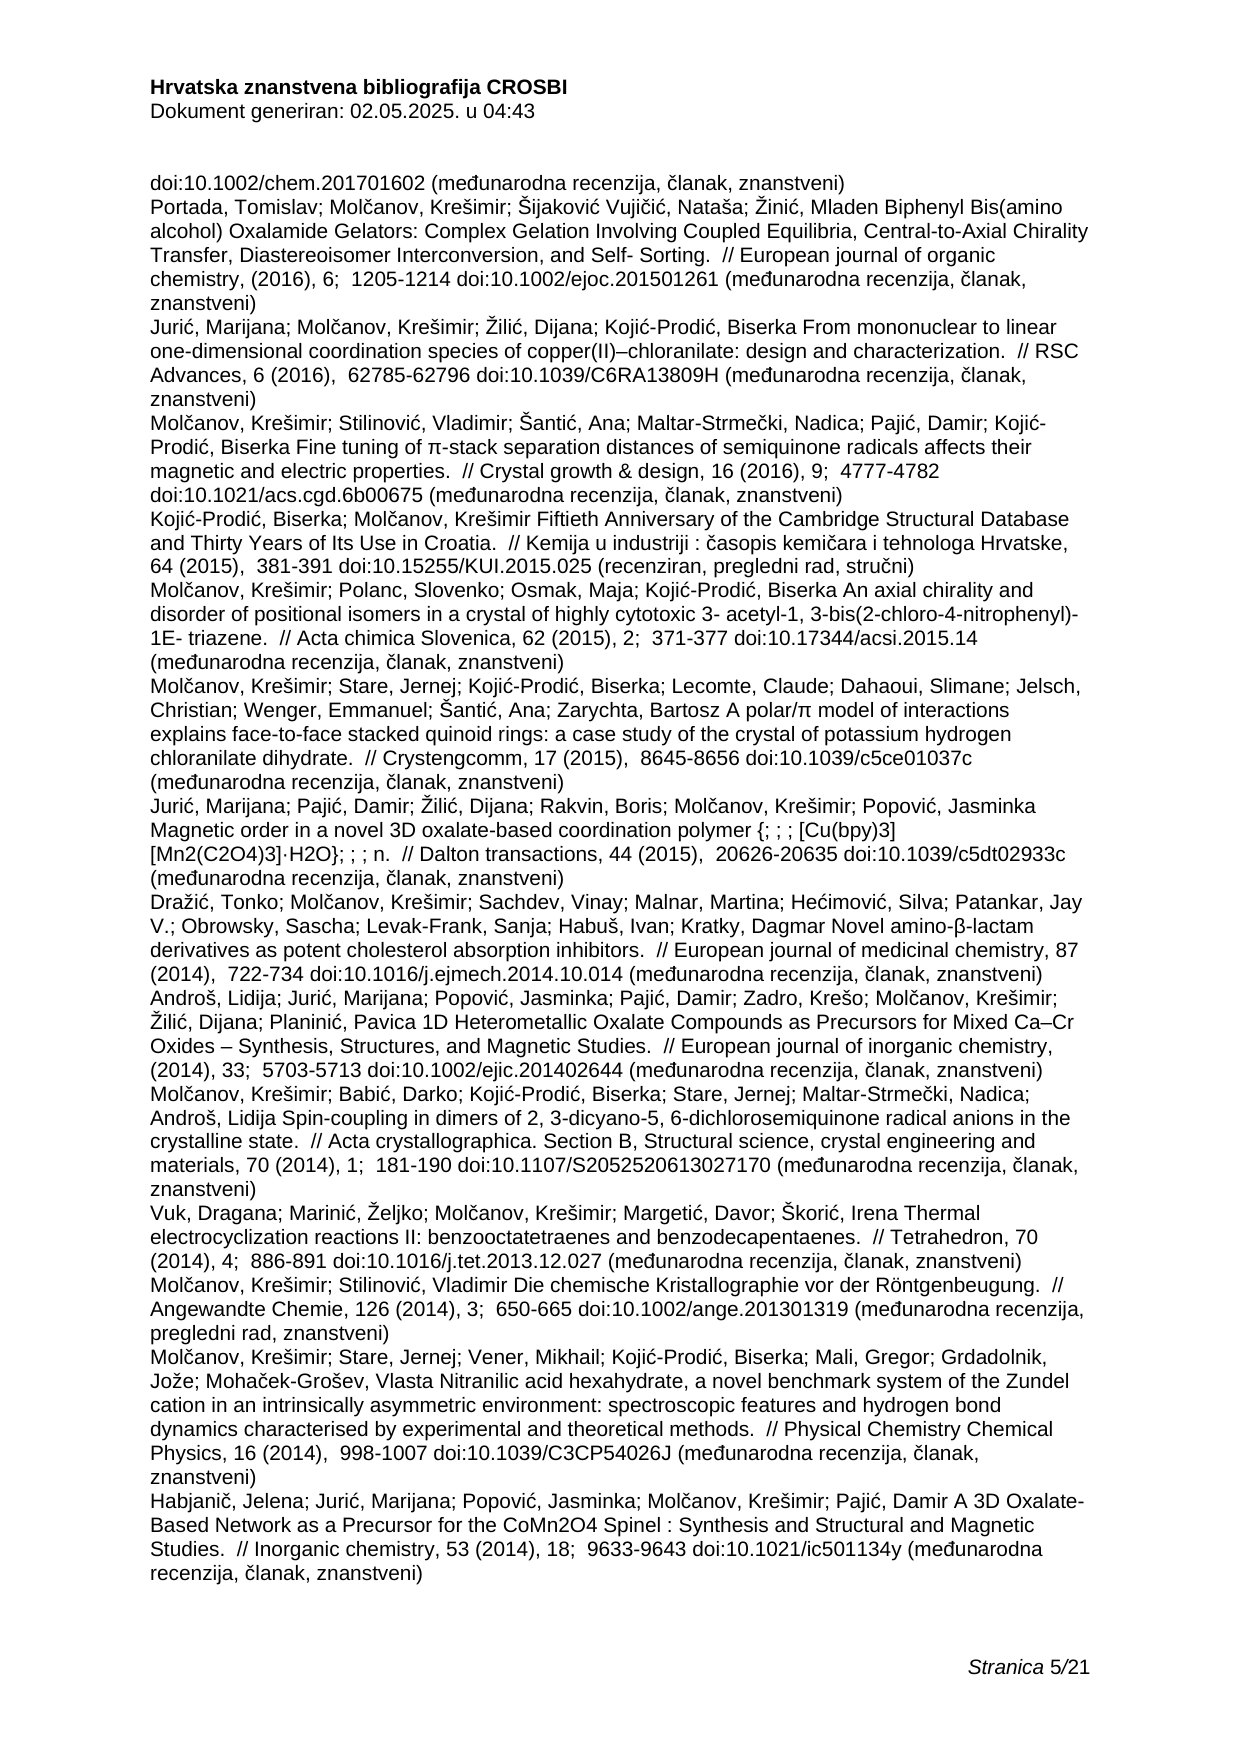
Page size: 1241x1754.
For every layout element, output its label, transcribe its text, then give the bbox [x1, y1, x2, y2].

text Molčanov, Krešimir; Stilinović, Vladimir; Šantić, Ana; Maltar-Strmečki, Nadica; Pajić, Damir; Kojić-Prodić, Biserka [150, 411, 1090, 506]
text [150, 171, 1090, 195]
text Molčanov, Krešimir; Stare, Jernej; Kojić-Prodić, Biserka; Lecomte, Claude; Dahaoui, Slimane; Jelsch, Christian; Wenger, Emmanuel; Šantić, Ana; Zarychta, Bartosz [150, 674, 1090, 794]
text Vuk, Dragana; Marinić, Željko; Molčanov, Krešimir; Margetić, Davor; Škorić, Irena [150, 1201, 1090, 1273]
text Androš, Lidija; Jurić, Marijana; Popović, Jasminka; Pajić, Damir; Zadro, Krešo; Molčanov, Krešimir; Žilić, Dijana; Planinić, Pavica [150, 986, 1090, 1081]
text Dražić, Tonko; Molčanov, Krešimir; Sachdev, Vinay; Malnar, Martina; Hećimović, Silva; Patankar, Jay V.; Obrowsky, Sascha; Levak-Frank, Sanja; Habuš, Ivan; Kratky, Dagmar [150, 890, 1090, 986]
text Molčanov, Krešimir; Stilinović, Vladimir [150, 1273, 1090, 1345]
text Molčanov, Krešimir; Stare, Jernej; Vener, Mikhail; Kojić-Prodić, Biserka; Mali, Gregor; Grdadolnik, Jože; Mohaček-Grošev, Vlasta [150, 1345, 1090, 1489]
text Jurić, Marijana; Pajić, Damir; Žilić, Dijana; Rakvin, Boris; Molčanov, Krešimir; Popović, Jasminka [150, 794, 1090, 890]
text Kojić-Prodić, Biserka; Molčanov, Krešimir [150, 506, 1090, 578]
text Habjanič, Jelena; Jurić, Marijana; Popović, Jasminka; Molčanov, Krešimir; Pajić, Damir [150, 1489, 1090, 1584]
text Portada, Tomislav; Molčanov, Krešimir; Šijaković Vujičić, Nataša; Žinić, Mladen [150, 195, 1090, 315]
text Molčanov, Krešimir; Babić, Darko; Kojić-Prodić, Biserka; Stare, Jernej; Maltar-Strmečki, Nadica; Androš, Lidija [150, 1081, 1090, 1201]
text Molčanov, Krešimir; Polanc, Slovenko; Osmak, Maja; Kojić-Prodić, Biserka [150, 578, 1090, 674]
text Jurić, Marijana; Molčanov, Krešimir; Žilić, Dijana; Kojić-Prodić, Biserka [150, 315, 1090, 411]
